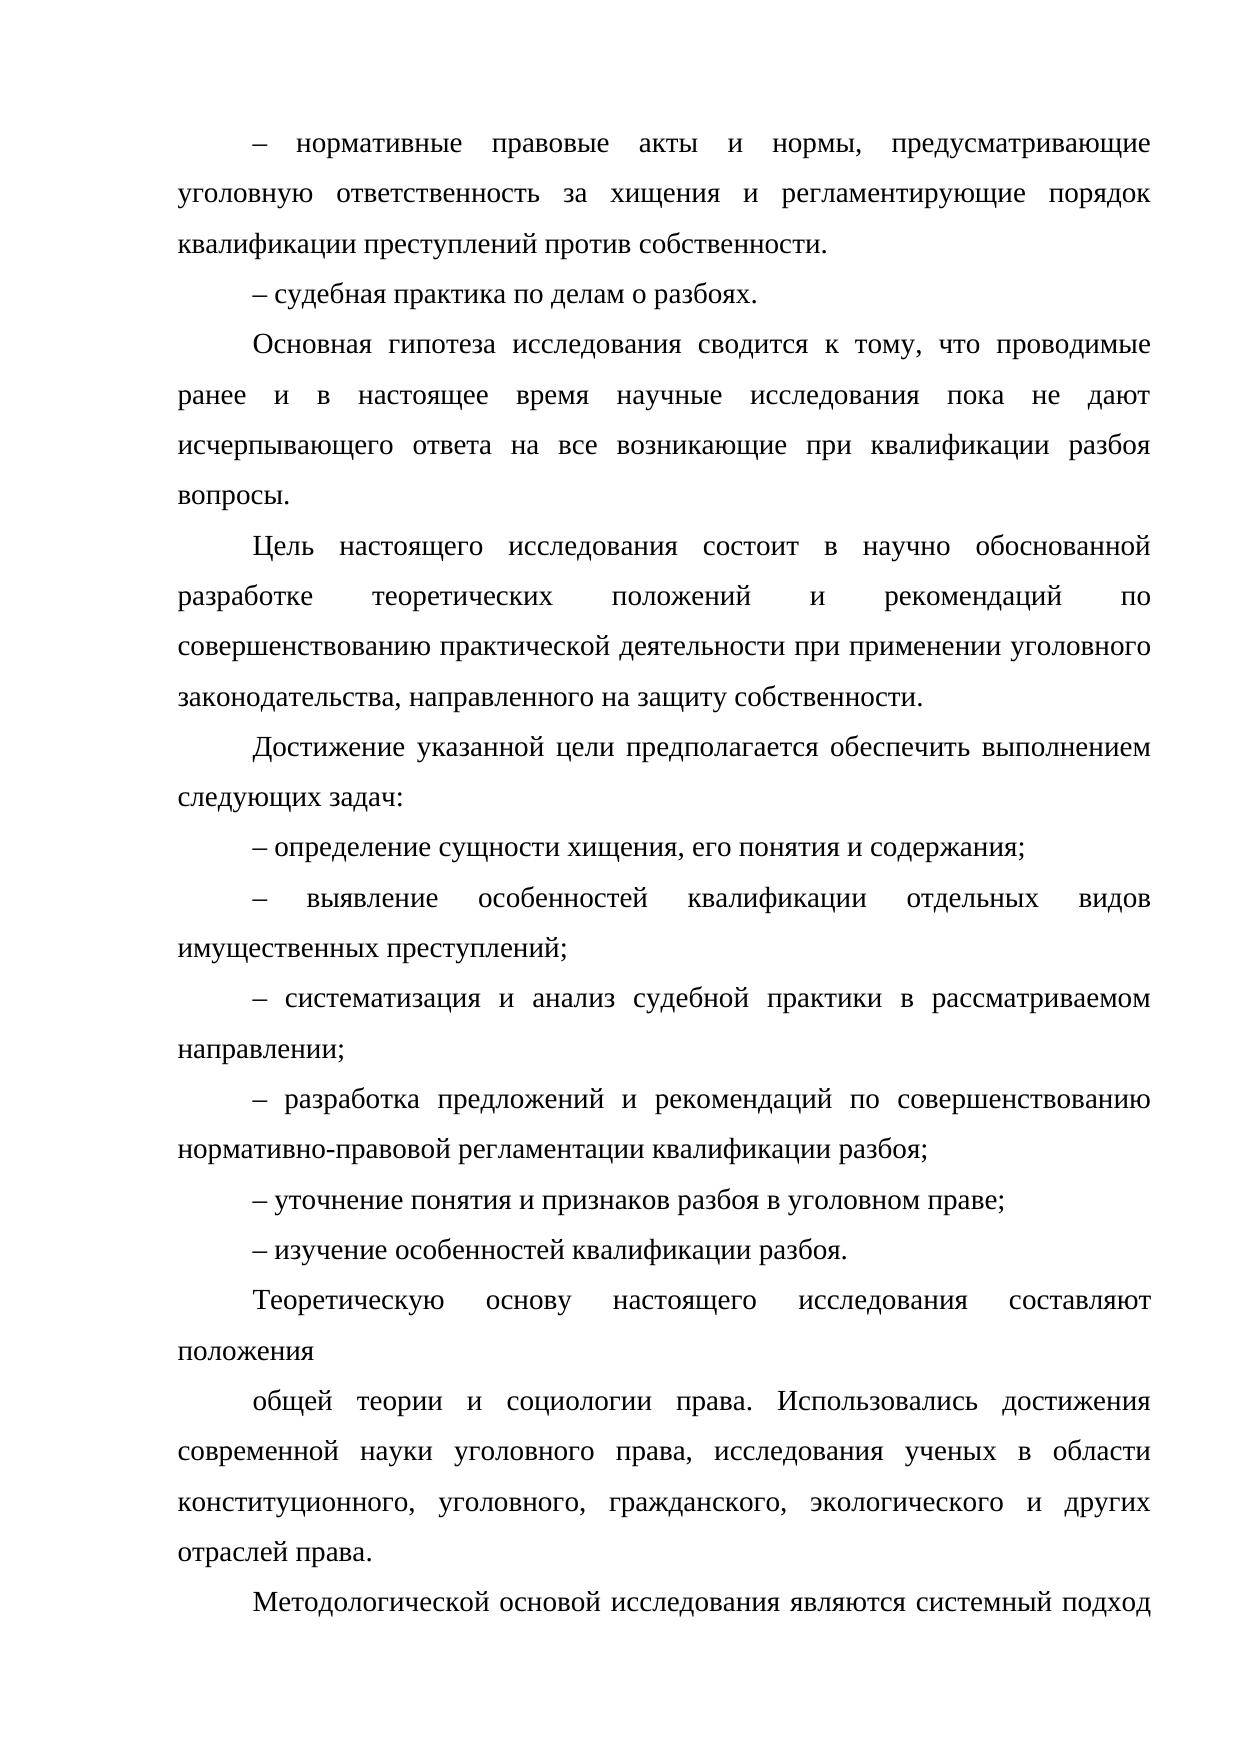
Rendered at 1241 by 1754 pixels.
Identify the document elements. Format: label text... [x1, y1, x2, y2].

text – выявление особенностей квалификации отдельных видов имущественных преступлений; [177, 880, 1152, 964]
text – судебная практика по делам о разбоях. [177, 276, 1152, 310]
text Цель настоящего исследования состоит в научно обоснованной разработке теоретических положений и рекомендаций по совершенствованию практической деятельности при применении уголовного законодательства, направленного на защиту собственности. [177, 528, 1152, 712]
text – определение сущности хищения, его понятия и содержания; [177, 829, 1152, 863]
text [177, 1584, 1152, 1618]
text – систематизация и анализ судебной практики в рассматриваемом направлении; [177, 981, 1152, 1064]
text – разработка предложений и рекомендаций по совершенствованию нормативно-правовой регламентации квалификации разбоя; [177, 1081, 1152, 1165]
text Теоретическую основу настоящего исследования составляют положения [177, 1282, 1152, 1366]
text Достижение указанной цели предполагается обеспечить выполнением следующих задач: [177, 729, 1152, 813]
text Основная гипотеза исследования сводится к тому, что проводимые ранее и в настоящее время научные исследования пока не дают исчерпывающего ответа на все возникающие при квалификации разбоя вопросы. [177, 326, 1152, 511]
text – изучение особенностей квалификации разбоя. [177, 1232, 1152, 1266]
text – уточнение понятия и признаков разбоя в уголовном праве; [177, 1182, 1152, 1215]
text общей теории и социологии права. Использовались достижения современной науки уголовного права, исследования ученых в области конституционного, уголовного, гражданского, экологического и других отраслей права. [177, 1383, 1152, 1567]
text – нормативные правовые акты и нормы, предусматривающие уголовную ответственность за хищения и регламентирующие порядок квалификации преступлений против собственности. [177, 125, 1152, 259]
